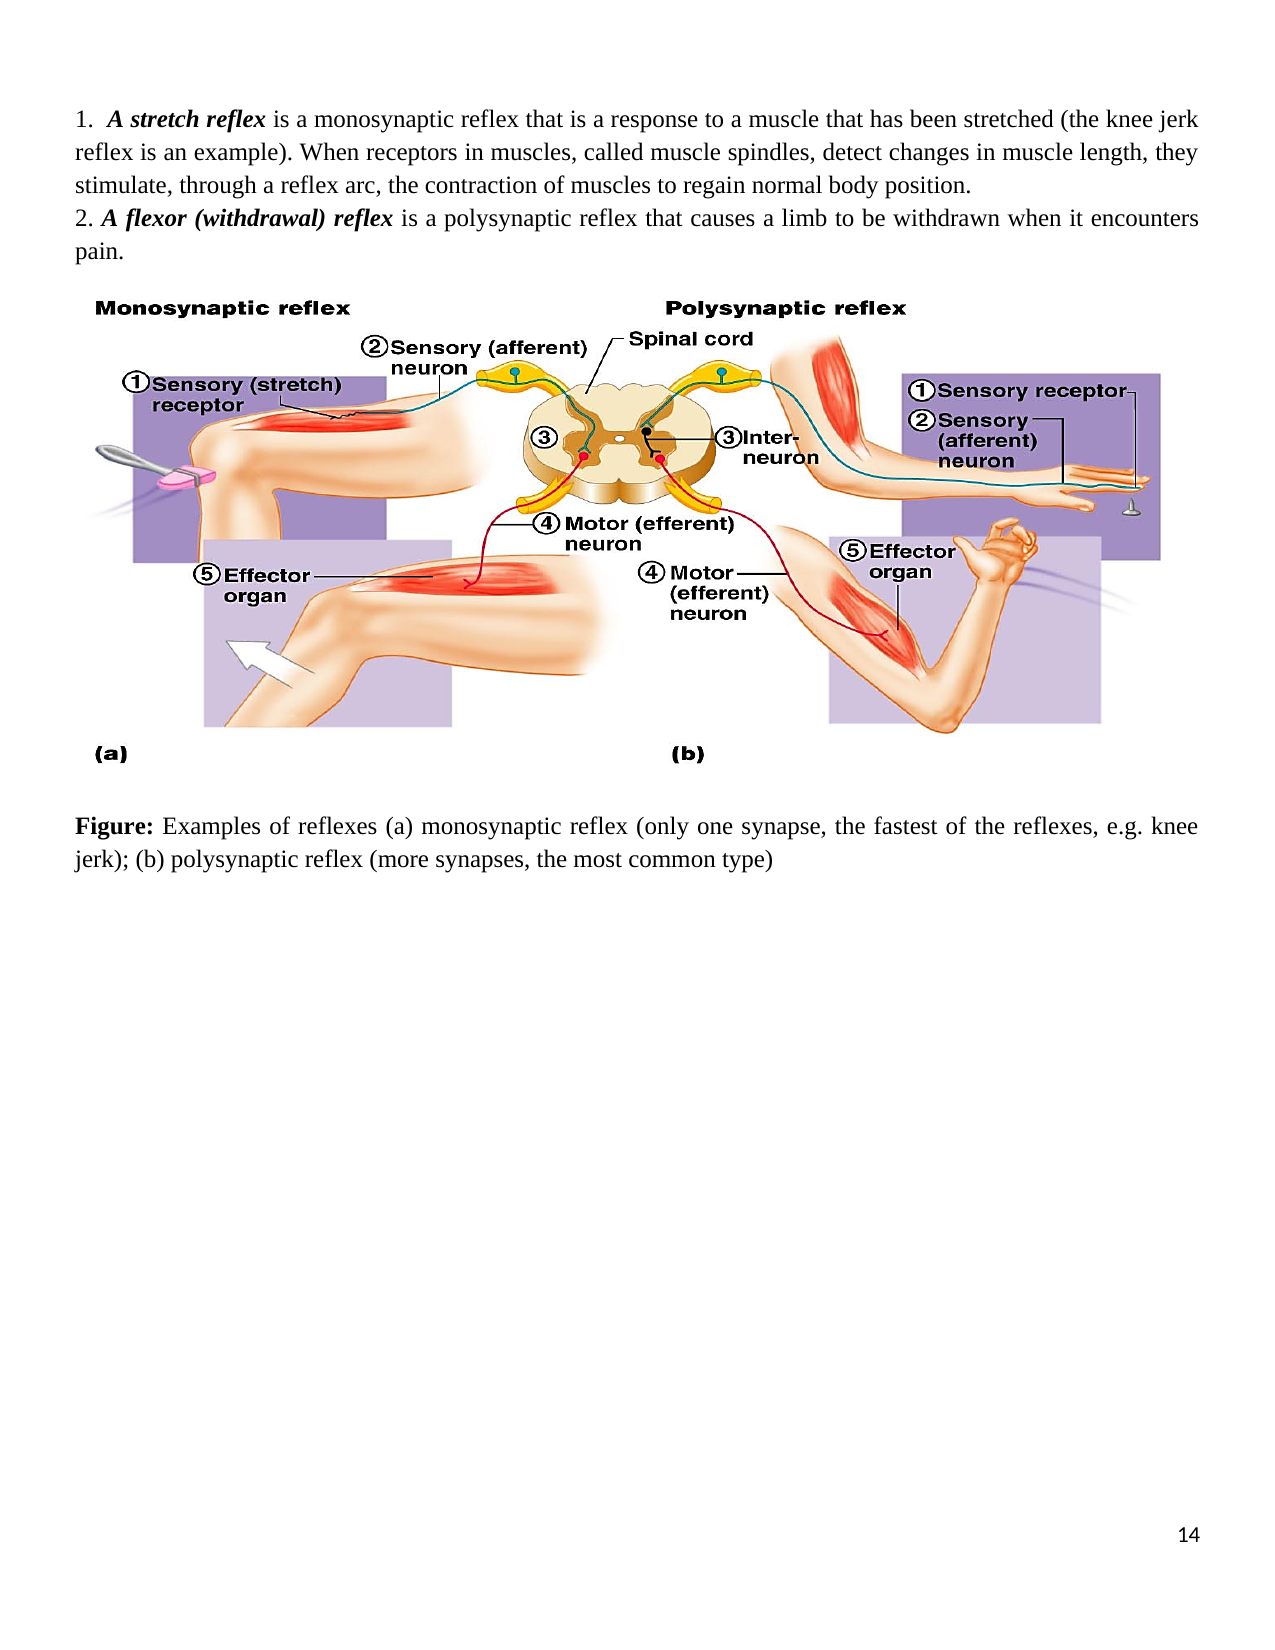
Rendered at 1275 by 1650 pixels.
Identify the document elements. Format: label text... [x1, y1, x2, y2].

text Figure: Examples of reflexes (a) monosynaptic reflex (only one synapse, the fastest of the reflexes, e.g. knee jerk); (b) polysynaptic reflex (more synapses, the most common type) [75, 811, 1200, 873]
text 2. A flexor (withdrawal) reflex is a polysynaptic reflex that causes a limb to be withdrawn when it encounters pain. [75, 203, 1200, 264]
text 1. A stretch reflex is a monosynaptic reflex that is a response to a muscle that has been stretched (the knee jerk reflex is an example). When receptors in muscles, called muscle spindles, detect changes in muscle length, they stimulate, through a reflex arc, the contraction of muscles to regain normal body position. [75, 104, 1200, 198]
picture [75, 293, 1182, 771]
